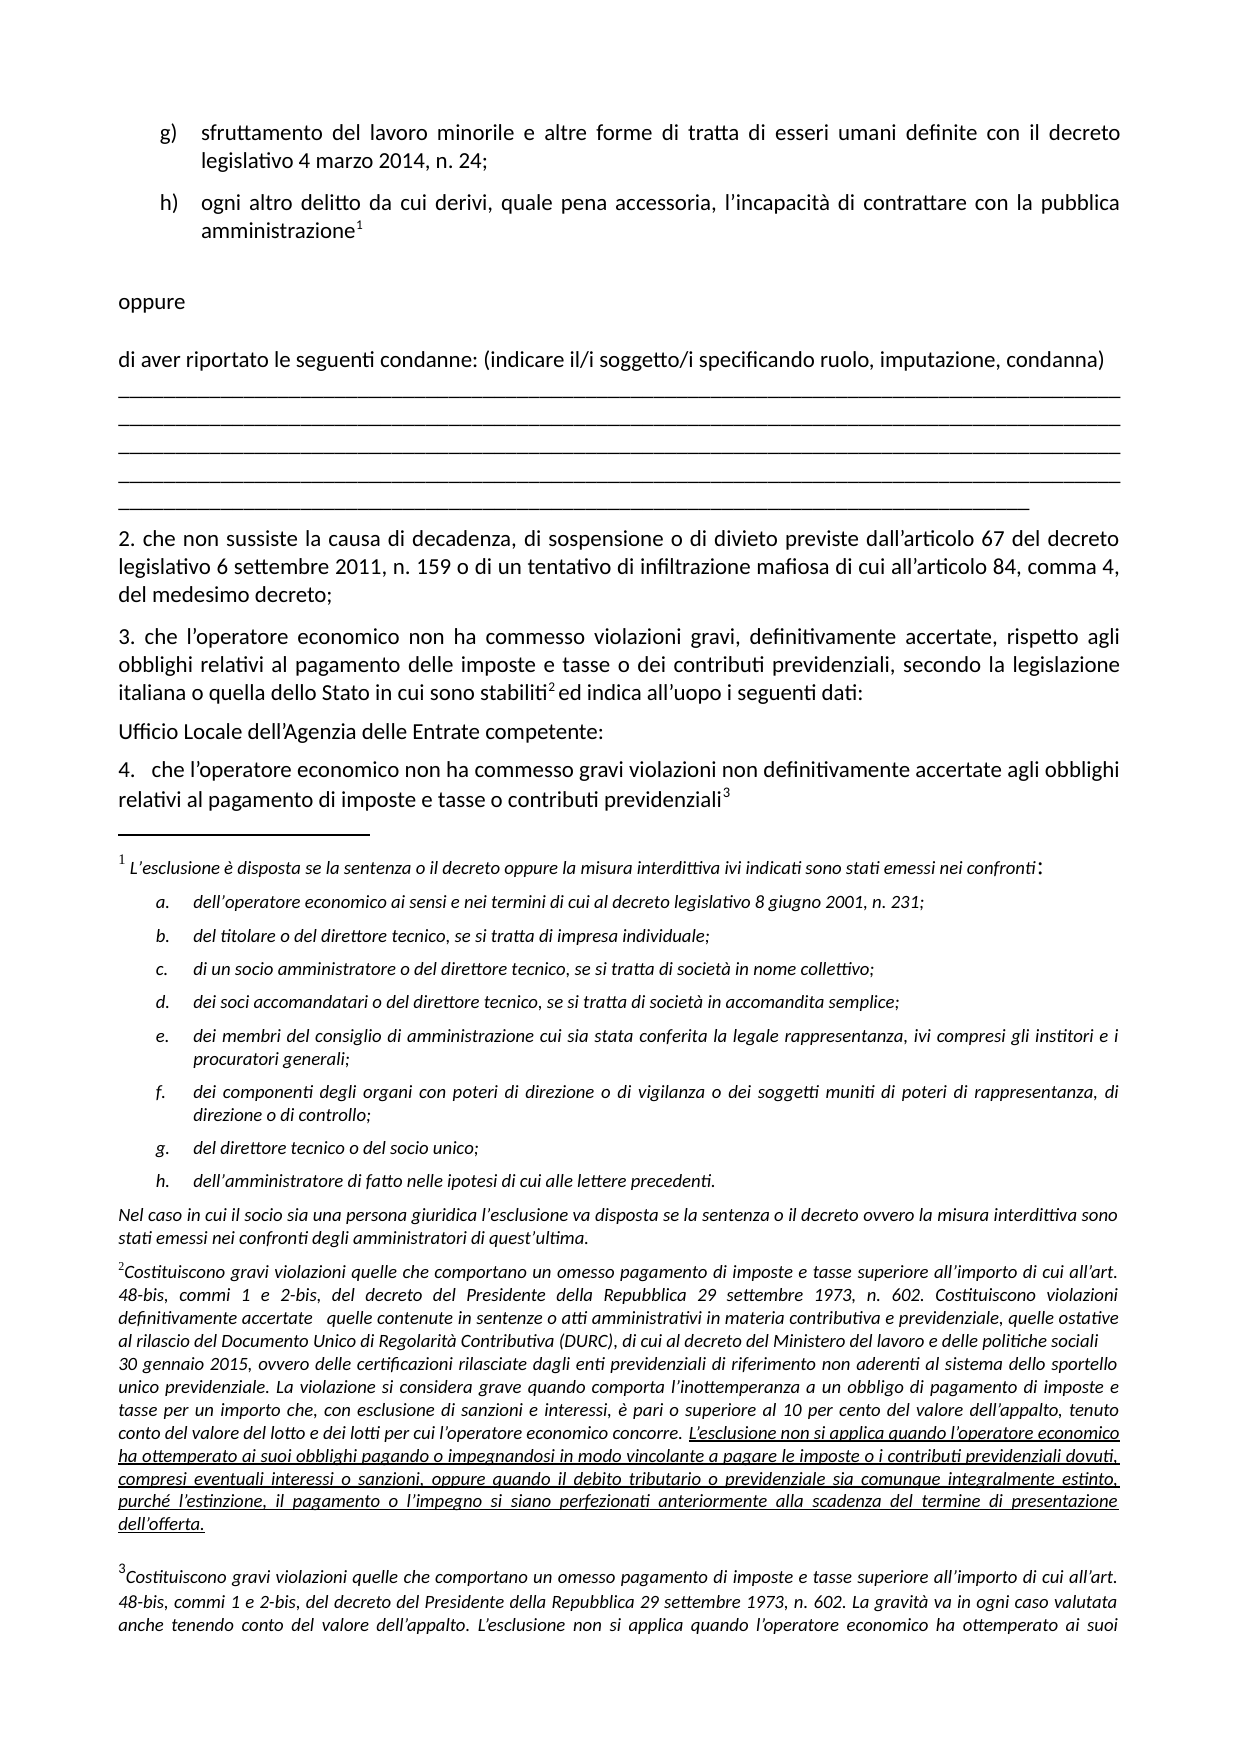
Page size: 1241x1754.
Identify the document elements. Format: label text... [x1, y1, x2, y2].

text oppure [118, 287, 1122, 315]
text h) ogni altro delitto da cui derivi, quale pena accessoria, l’incapacità di contrattare con la pubblica amministrazione [159, 188, 1122, 244]
text Ufficio Locale dell’Agenzia delle Entrate competente: [118, 717, 1122, 745]
text ________________________________________________________________________________________________________________________________________________________________________________________________________________________________________________________________________________________________________________________________________________________________________________________________________________________________________________ [118, 373, 1122, 514]
text 4. che l’operatore economico non ha commesso gravi violazioni non definitivamente accertate agli obblighi relativi al pagamento di imposte e tasse o contributi previdenziali [118, 755, 1122, 814]
text 3. che l’operatore economico non ha commesso violazioni gravi, definitivamente accertate, rispetto agli obblighi relativi al pagamento delle imposte e tasse o dei contributi previdenziali, secondo la legislazione italiana o quella dello Stato in cui sono stabiliti ed indica all’uopo i seguenti dati: [118, 622, 1122, 706]
text g) sfruttamento del lavoro minorile e altre forme di tratta di esseri umani definite con il decreto legislativo 4 marzo 2014, n. 24; [159, 118, 1122, 174]
text 2. che non sussiste la causa di decadenza, di sospensione o di divieto previste dall’articolo 67 del decreto legislativo 6 settembre 2011, n. 159 o di un tentativo di infiltrazione mafiosa di cui all’articolo 84, comma 4, del medesimo decreto; [118, 524, 1122, 608]
text di aver riportato le seguenti condanne: (indicare il/i soggetto/i specificando ruolo, imputazione, condanna) [118, 346, 1122, 373]
